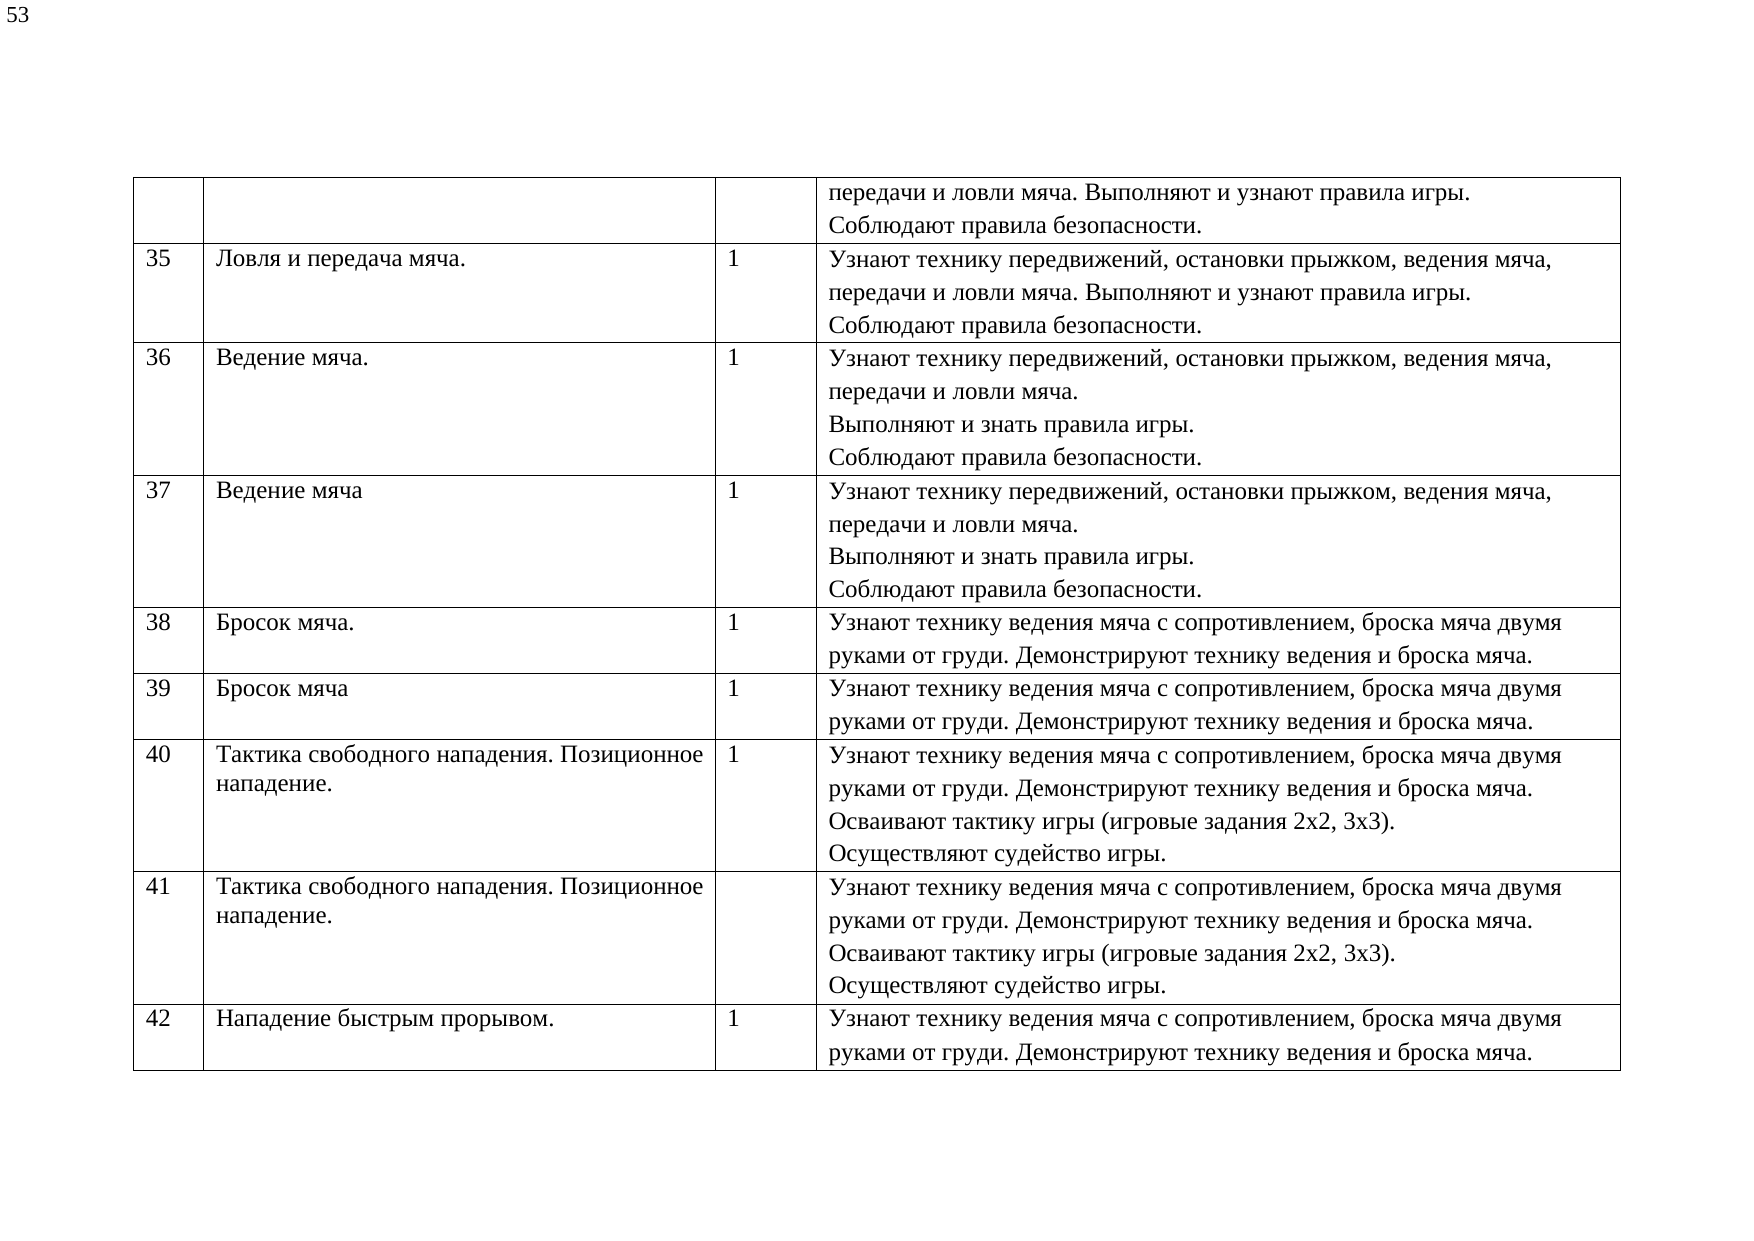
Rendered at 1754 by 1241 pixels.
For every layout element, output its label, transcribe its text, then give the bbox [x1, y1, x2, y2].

table_cell Узнают технику ведения мяча с сопротивлением, броска мяча двумя руками от груди. Демонстрируют технику ведения и броска мяча. [817, 674, 1620, 739]
table_cell 40 [134, 740, 203, 871]
table_cell 41 [134, 872, 203, 1003]
table_cell Узнают технику передвижений, остановки прыжком, ведения мяча, передачи и ловли мяча. Выполняют и знать правила игры. Соблюдают правила безопасности. [817, 476, 1620, 607]
table_cell 1 [716, 343, 816, 475]
table_cell 1 [716, 608, 816, 673]
table_cell Узнают технику ведения мяча с сопротивлением, броска мяча двумя руками от груди. Демонстрируют технику ведения и броска мяча. [817, 1005, 1620, 1069]
table_cell Ловля и передача мяча. [204, 244, 715, 342]
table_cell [817, 244, 1620, 342]
table_cell Ведение мяча. [204, 343, 715, 475]
table_cell 1 [716, 476, 816, 607]
table_cell [716, 872, 816, 1003]
table_cell 42 [134, 1005, 203, 1069]
table_cell Тактика свободного нападения. Позиционное нападение. [204, 872, 715, 1003]
table_header [134, 178, 203, 243]
table_cell 1 [716, 740, 816, 871]
table_cell 1 [716, 674, 816, 739]
table_cell 39 [134, 674, 203, 739]
table_cell Бросок мяча. [204, 608, 715, 673]
table_cell Узнают технику ведения мяча с сопротивлением, броска мяча двумя руками от груди. Демонстрируют технику ведения и броска мяча. Осваивают тактику игры (игровые задания 2х2, 3х3). Осуществляют судейство игры. [817, 740, 1620, 871]
table_header передачи и ловли мяча. Выполняют и узнают правила игры. Соблюдают правила безопасности. [817, 178, 1620, 243]
table_cell 38 [134, 608, 203, 673]
table_cell 35 [134, 244, 203, 342]
table_cell 36 [134, 343, 203, 475]
table_cell 1 [716, 244, 816, 342]
table_header [204, 178, 715, 243]
table_cell Ведение мяча [204, 476, 715, 607]
table_cell Узнают технику ведения мяча с сопротивлением, броска мяча двумя руками от груди. Демонстрируют технику ведения и броска мяча. Осваивают тактику игры (игровые задания 2х2, 3х3). Осуществляют судейство игры. [817, 872, 1620, 1003]
table_header [716, 178, 816, 243]
table_cell Бросок мяча [204, 674, 715, 739]
table_cell Узнают технику передвижений, остановки прыжком, ведения мяча, передачи и ловли мяча. Выполняют и знать правила игры. Соблюдают правила безопасности. [817, 343, 1620, 475]
table_cell 37 [134, 476, 203, 607]
table_cell 1 [716, 1005, 816, 1069]
table_cell Нападение быстрым прорывом. [204, 1005, 715, 1069]
table_cell Тактика свободного нападения. Позиционное нападение. [204, 740, 715, 871]
table_cell Узнают технику ведения мяча с сопротивлением, броска мяча двумя руками от груди. Демонстрируют технику ведения и броска мяча. [817, 608, 1620, 673]
